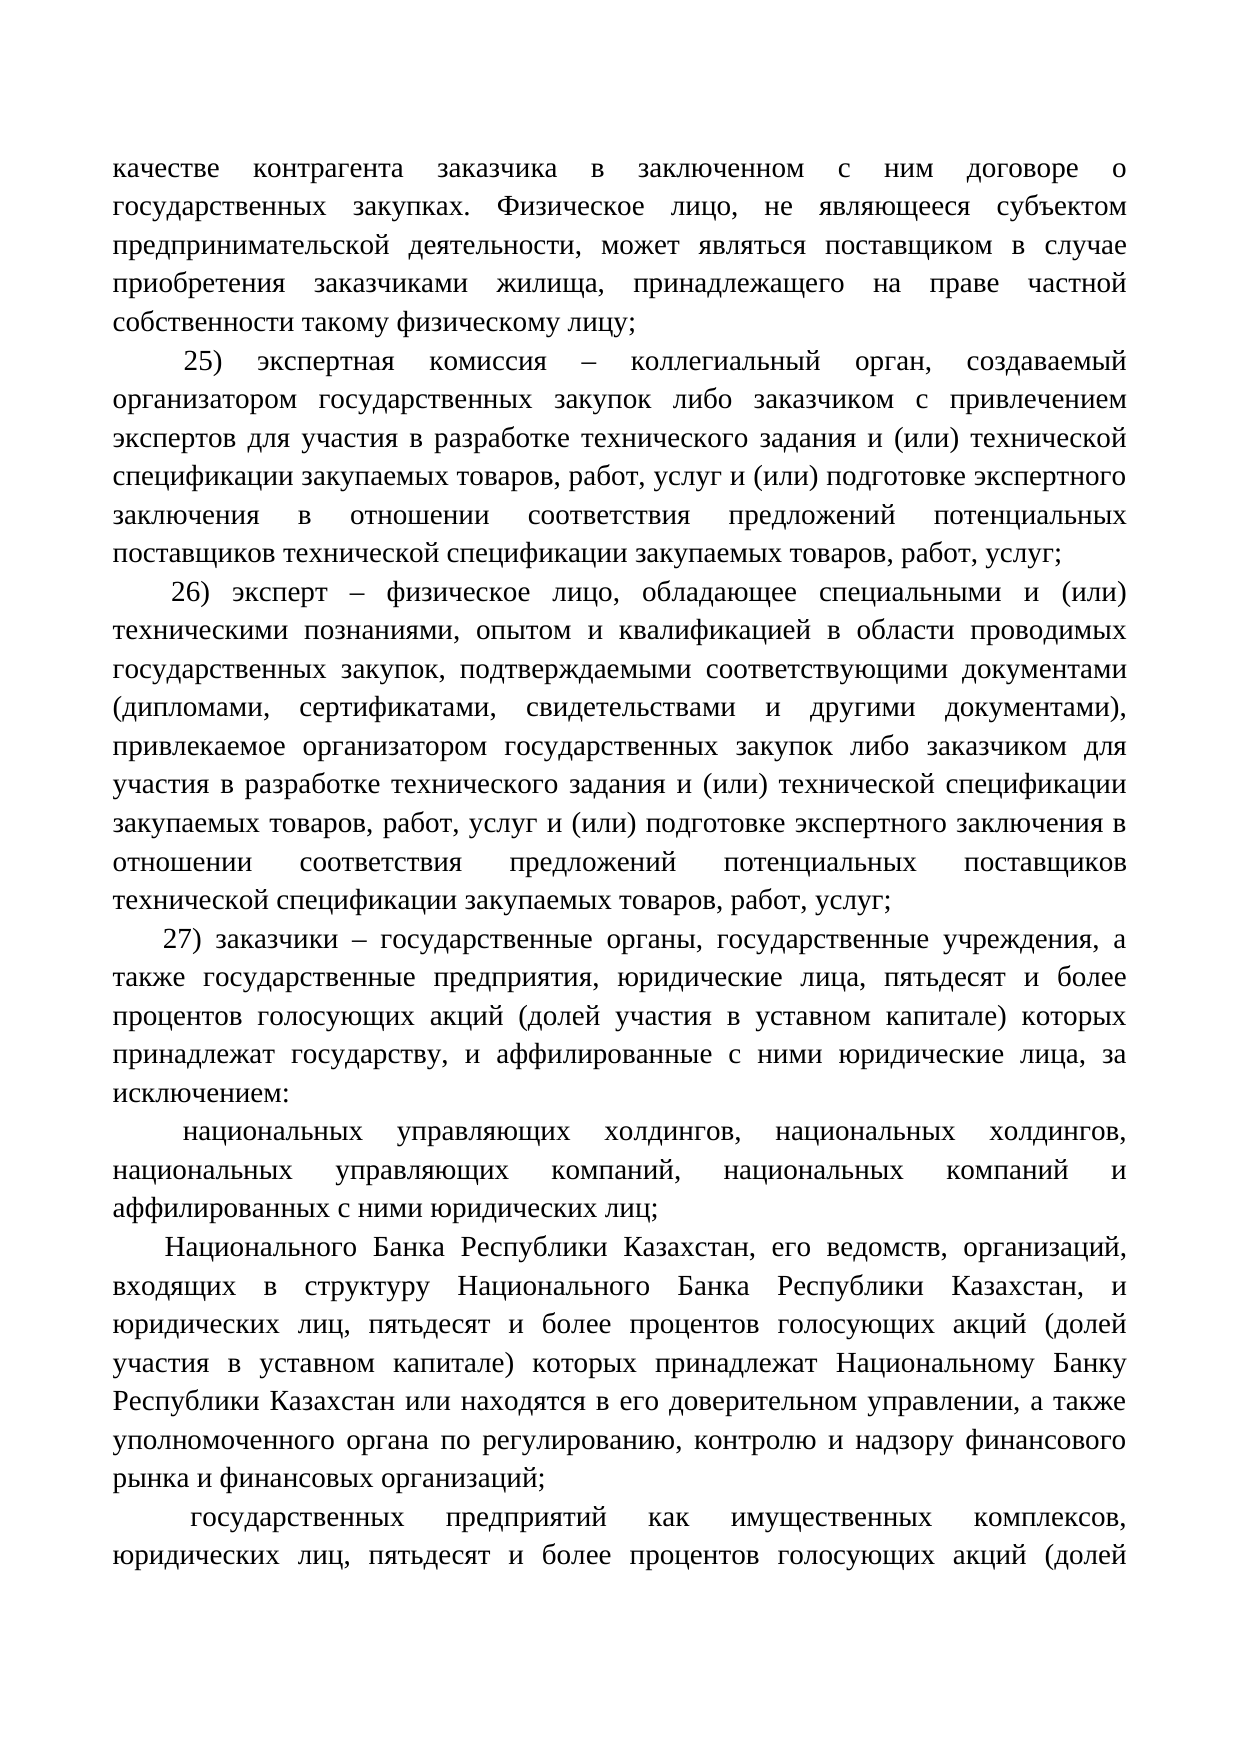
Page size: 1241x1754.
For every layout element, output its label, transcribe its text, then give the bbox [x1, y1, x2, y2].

text Национального Банка Республики Казахстан, его ведомств, организаций, входящих в структуру Национального Банка Республики Казахстан, и юридических лиц, пятьдесят и более процентов голосующих акций (долей участия в уставном капитале) которых принадлежат Национальному Банку Республики Казахстан или находятся в его доверительном управлении, а также уполномоченного органа по регулированию, контролю и надзору финансового рынка и финансовых организаций; [112, 1229, 1128, 1494]
text 26) эксперт – физическое лицо, обладающее специальными и (или) техническими познаниями, опытом и квалификацией в области проводимых государственных закупок, подтверждаемыми соответствующими документами (дипломами, сертификатами, свидетельствами и другими документами), привлекаемое организатором государственных закупок либо заказчиком для участия в разработке технического задания и (или) технической спецификации закупаемых товаров, работ, услуг и (или) подготовке экспертного заключения в отношении соответствия предложений потенциальных поставщиков технической спецификации закупаемых товаров, работ, услуг; [112, 574, 1128, 916]
text национальных управляющих холдингов, национальных холдингов, национальных управляющих компаний, национальных компаний и аффилированных с ними юридических лиц; [112, 1113, 1128, 1224]
text 25) экспертная комиссия – коллегиальный орган, создаваемый организатором государственных закупок либо заказчиком с привлечением экспертов для участия в разработке технического задания и (или) технической спецификации закупаемых товаров, работ, услуг и (или) подготовке экспертного заключения в отношении соответствия предложений потенциальных поставщиков технической спецификации закупаемых товаров, работ, услуг; [112, 343, 1128, 569]
text 27) заказчики – государственные органы, государственные учреждения, а также государственные предприятия, юридические лица, пятьдесят и более процентов голосующих акций (долей участия в уставном капитале) которых принадлежат государству, и аффилированные с ними юридические лица, за исключением: [112, 921, 1128, 1108]
